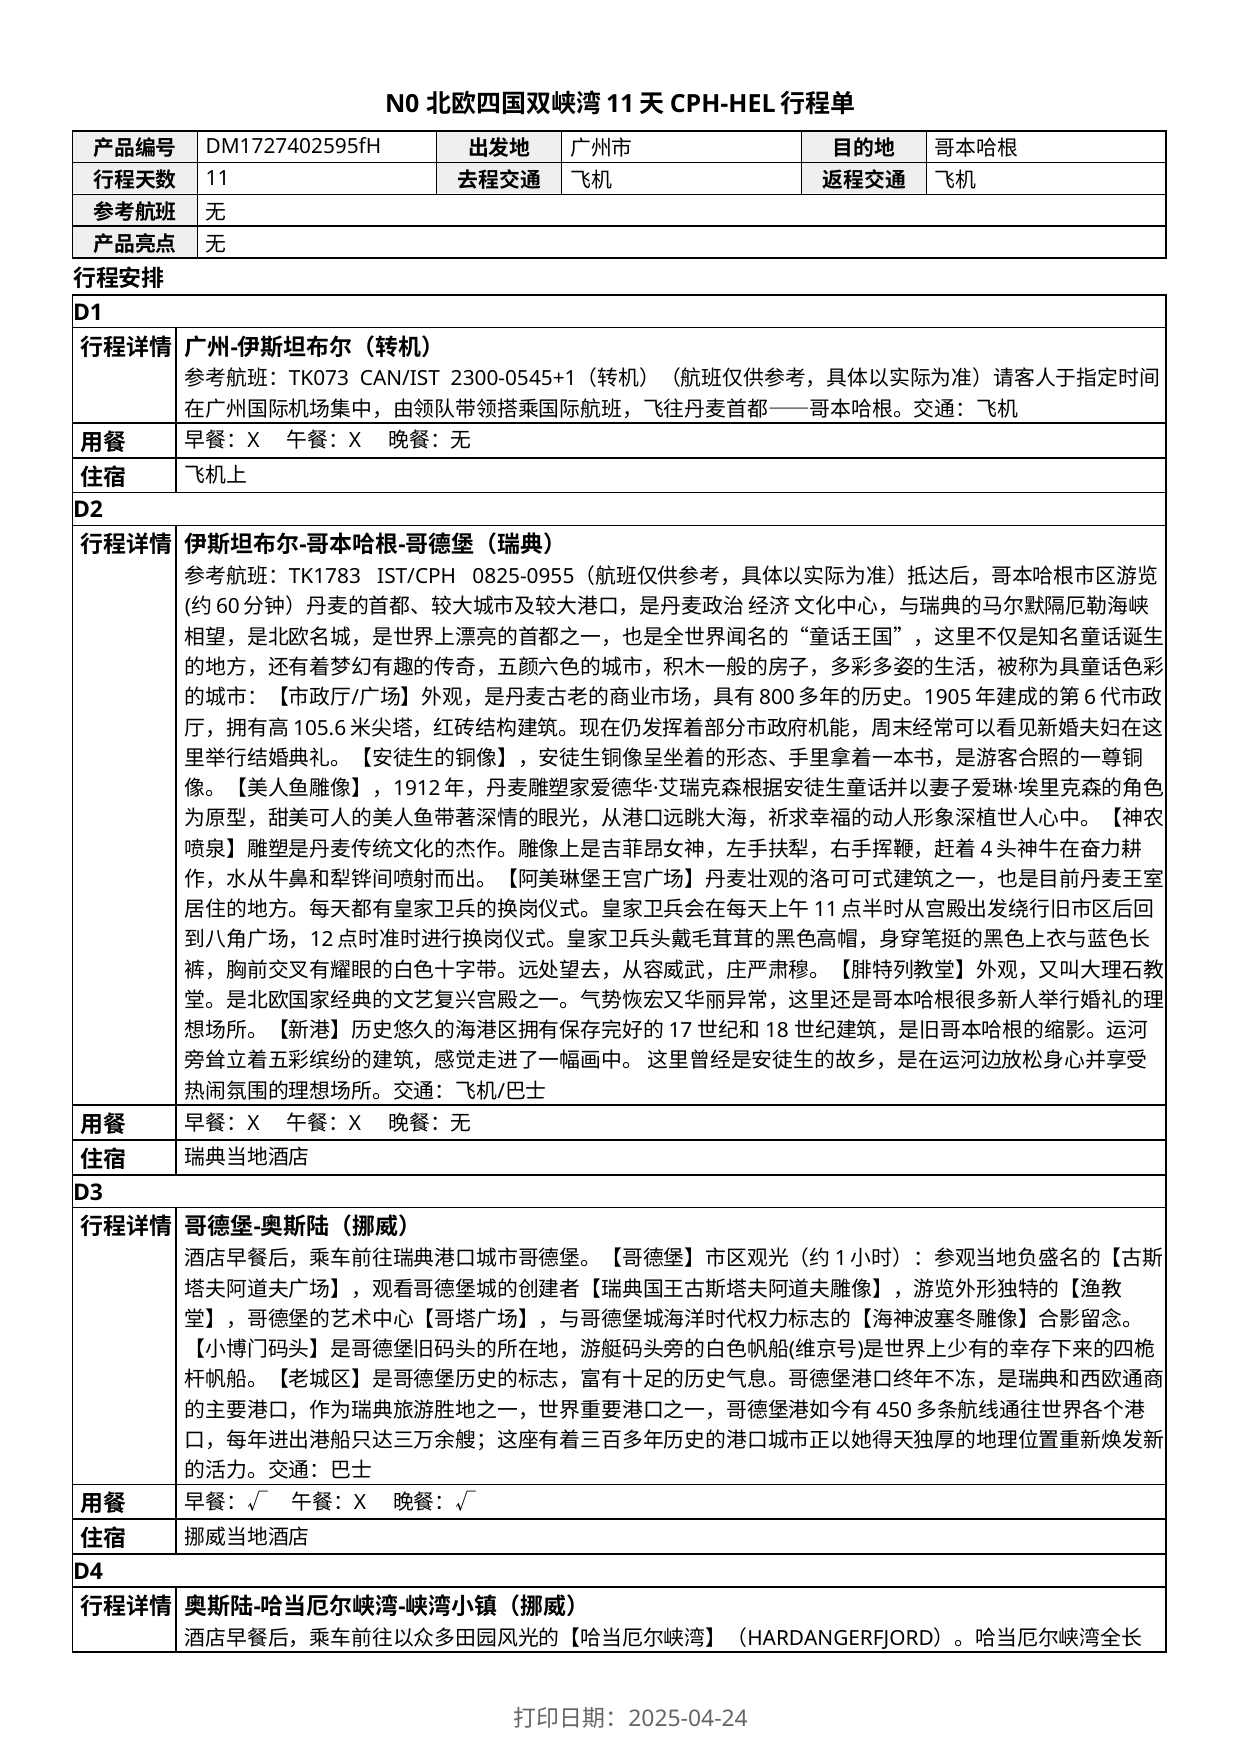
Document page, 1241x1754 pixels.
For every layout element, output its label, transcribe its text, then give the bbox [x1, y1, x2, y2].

table_cell 飞机 [562, 163, 801, 193]
table_cell 行程详情 [73, 1588, 175, 1651]
table_cell 住宿 [73, 1520, 175, 1553]
table_cell 飞机上 [177, 459, 1165, 492]
table_cell 住宿 [73, 1141, 175, 1174]
text 行程安排 [73, 260, 1167, 293]
table_cell 产品亮点 [73, 227, 197, 257]
table_cell 早餐：√ 午餐：X 晚餐：√ [177, 1485, 1165, 1518]
table_cell 无 [198, 195, 1165, 225]
table_cell 无 [198, 227, 1165, 257]
table_cell 伊斯坦布尔-哥本哈根-哥德堡（瑞典） 参考航班：TK1783 IST/CPH 0825-0955（航班仅供参考，具体以实际为准） [177, 526, 1165, 1104]
table_header 产品编号 [73, 132, 197, 162]
table_cell D3 [73, 1176, 1165, 1207]
table_cell D4 [73, 1555, 1165, 1586]
table_cell 早餐：X 午餐：X 晚餐：无 [177, 1106, 1165, 1139]
table_cell 哥德堡-奥斯陆（挪威） 酒店早餐后，乘车前往瑞典港口城市哥德堡。【哥德堡】市区观光（约1小时）：参观当地负盛名的【古斯塔夫阿道夫广场】，观看哥德堡城的创建者【瑞典国王古斯塔夫阿道夫雕像】，游览外形独特的【渔教堂】，哥德堡的艺术中心【哥塔广场】，与哥德堡城海洋时代权力标志的【海神波塞冬雕像】合影留念。【小博门码头】是哥德堡旧码头的所在地，游艇码头旁的白色帆船(维京号)是世界上少有的幸存下来的四桅杆帆船。【老城区】是哥德堡历史的标志，富有十足的历史气息。 [177, 1208, 1165, 1483]
table_header D1 [73, 296, 1165, 327]
table_cell 用餐 [73, 424, 175, 457]
table_cell 行程详情 [73, 1208, 175, 1483]
table_cell 返程交通 [802, 163, 926, 193]
table_header DM1727402595fH [198, 132, 436, 162]
table_cell 11 [198, 163, 436, 193]
table_cell 广州-伊斯坦布尔（转机） 参考航班：TK073 CAN/IST 2300-0545+1（转机）（航班仅供参考，具体以实际为准） [177, 328, 1165, 422]
table_cell 住宿 [73, 459, 175, 492]
table_cell 用餐 [73, 1485, 175, 1518]
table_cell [177, 1588, 1165, 1651]
table_header 目的地 [802, 132, 926, 162]
table_header 哥本哈根 [927, 132, 1165, 162]
table_cell 用餐 [73, 1106, 175, 1139]
table_cell 飞机 [927, 163, 1165, 193]
table_cell 早餐：X 午餐：X 晚餐：无 [177, 424, 1165, 457]
table_cell D2 [73, 493, 1165, 524]
table_cell 瑞典当地酒店 [177, 1141, 1165, 1174]
text N0 北欧四国双峡湾11天CPH-HEL行程单 [73, 83, 1167, 119]
table_cell 参考航班 [73, 195, 197, 225]
table_cell 去程交通 [437, 163, 561, 193]
table_cell 行程详情 [73, 526, 175, 1104]
table_cell 行程天数 [73, 163, 197, 193]
table_cell 挪威当地酒店 [177, 1520, 1165, 1553]
table_header 出发地 [437, 132, 561, 162]
table_header 广州市 [562, 132, 801, 162]
table_cell 行程详情 [73, 328, 175, 422]
